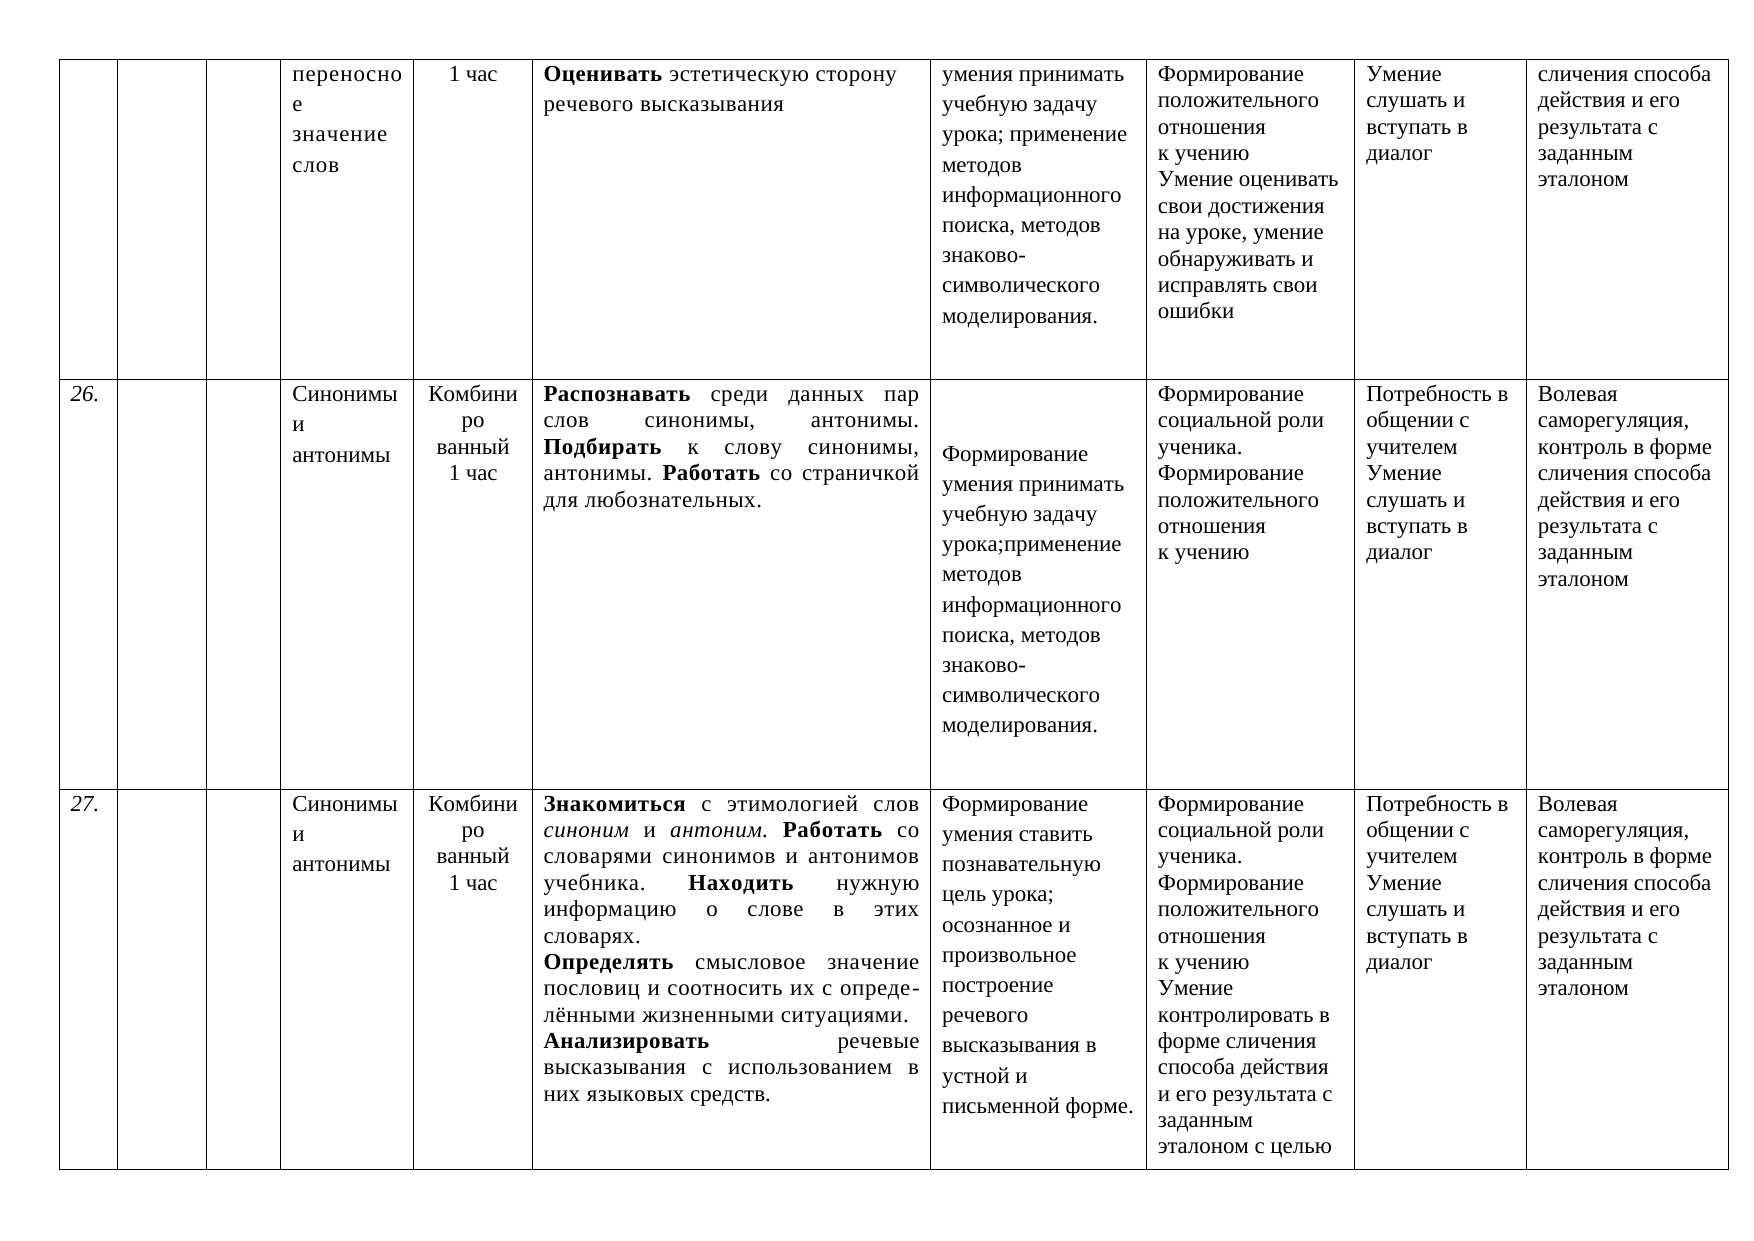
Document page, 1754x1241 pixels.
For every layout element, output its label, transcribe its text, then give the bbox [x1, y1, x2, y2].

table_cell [414, 790, 532, 1169]
table_cell Волевая саморегуляция, контроль в форме сличения способа действия и его результата с заданным эталоном [1527, 380, 1728, 789]
table_cell [60, 60, 117, 379]
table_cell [281, 60, 413, 379]
table_cell [118, 380, 206, 789]
table_cell Синонимы и антонимы [281, 790, 413, 1169]
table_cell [1355, 790, 1526, 1169]
table_cell [60, 380, 117, 789]
table_cell Формирование социальной роли ученика. Формирование положительного отношения к учению [1147, 380, 1354, 789]
table_cell [118, 790, 206, 1169]
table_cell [533, 790, 930, 1169]
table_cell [931, 790, 1146, 1169]
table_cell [1355, 60, 1526, 379]
table_cell [207, 790, 280, 1169]
table_cell Распознавать среди данных пар слов синонимы, антонимы. Подбирать к слову синонимы, антонимы. Работать со страничкой для любознательных. [533, 380, 930, 789]
table_cell Комбиниро ванный 1 час [414, 380, 532, 789]
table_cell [931, 60, 1146, 379]
table_cell [118, 60, 206, 379]
table_cell Синонимы и антонимы [281, 380, 413, 789]
table_cell [207, 380, 280, 789]
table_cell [414, 60, 532, 379]
table_cell [207, 60, 280, 379]
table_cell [1527, 790, 1728, 1169]
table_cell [533, 60, 930, 379]
table_cell Потребность в общении с учителем Умение слушать и вступать в диалог [1355, 380, 1526, 789]
table_cell [60, 790, 117, 1169]
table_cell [1527, 60, 1728, 379]
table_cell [1147, 60, 1354, 379]
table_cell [1147, 790, 1354, 1169]
table_cell Формирование умения принимать учебную задачу урока;применение методов информационного поиска, методов знаково- символического моделирования. [931, 380, 1146, 789]
